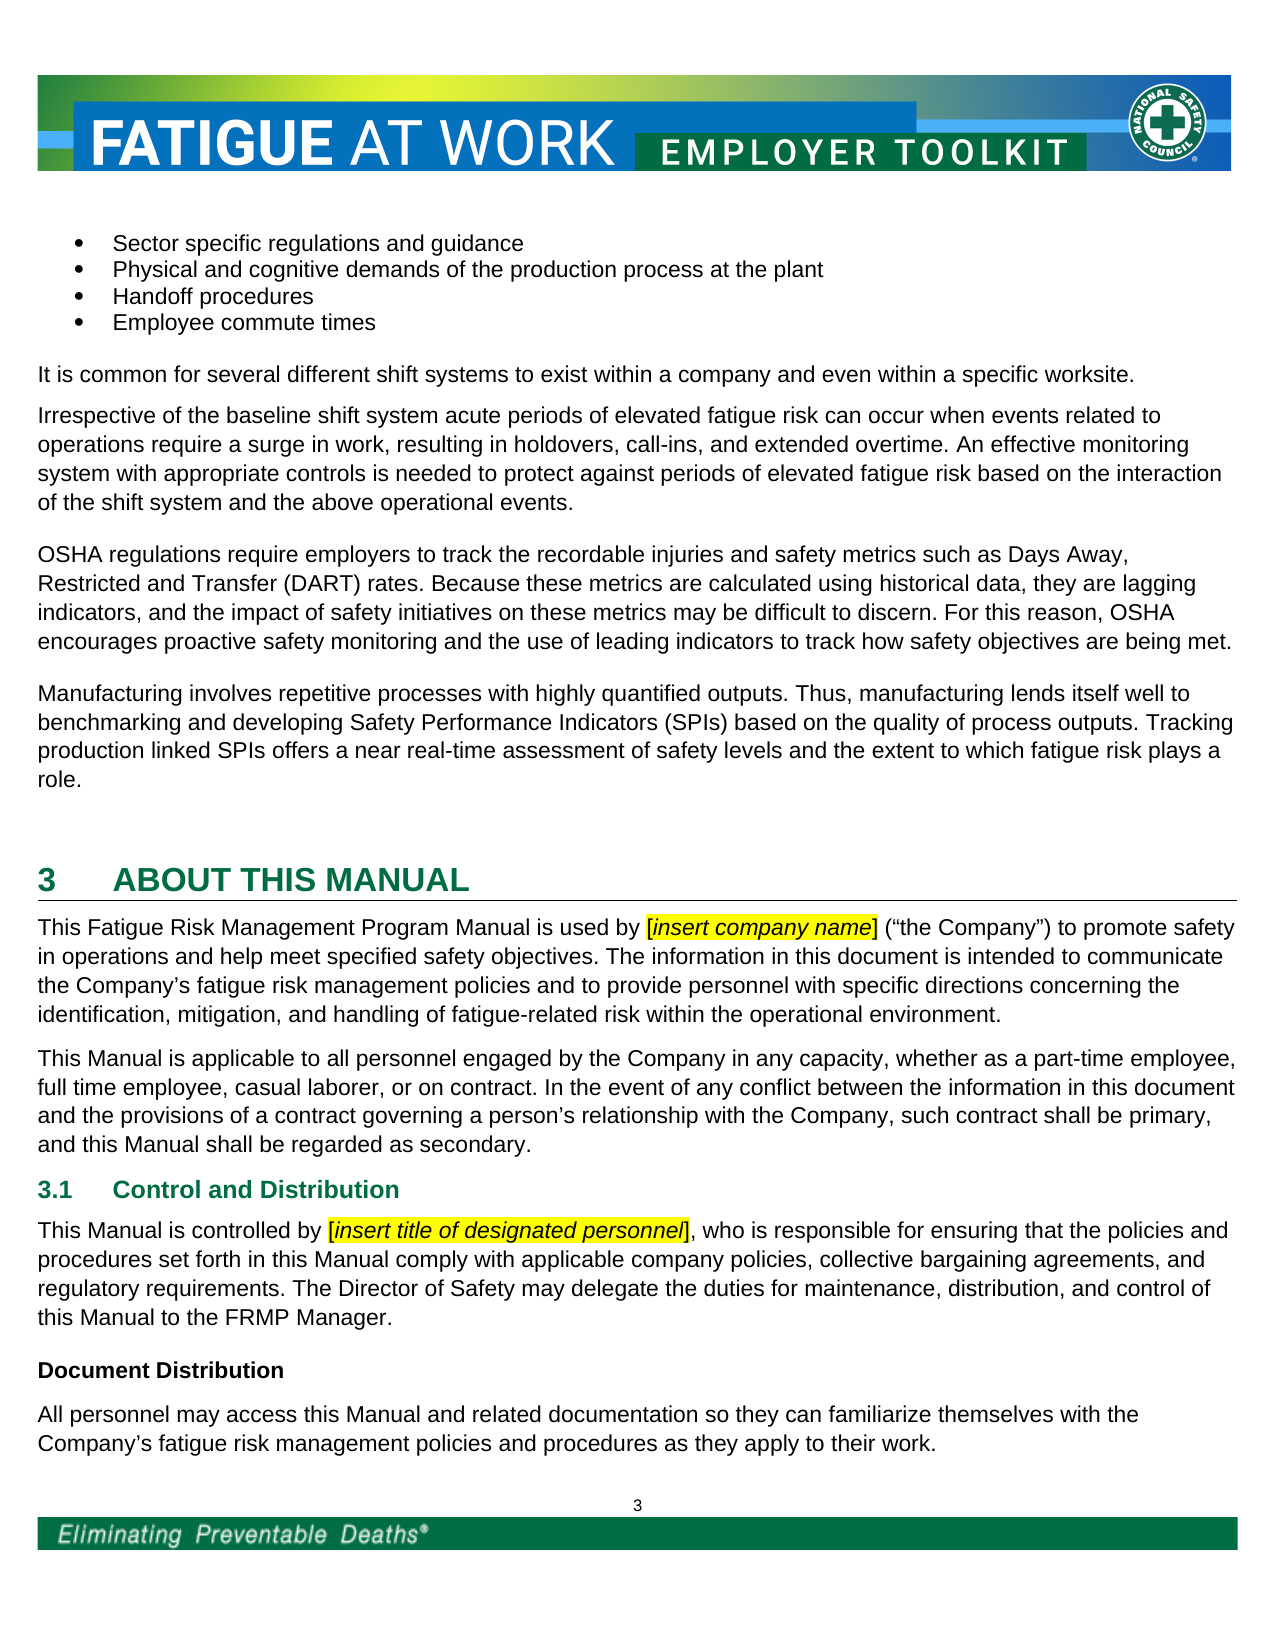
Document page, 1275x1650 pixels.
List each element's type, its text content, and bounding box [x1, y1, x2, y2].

list Handoff procedures [75, 283, 1237, 309]
list Sector specific regulations and guidance [75, 230, 1237, 256]
subtitle Document Distribution [37, 1357, 1237, 1384]
text Manufacturing involves repetitive processes with highly quantified outputs. Thus, manufacturing lends itself well to benchmarking and developing Safety Performance Indicators (SPIs) based on the quality of process outputs. Tracking production linked SPIs offers a near real-time assessment of safety levels and the extent to which fatigue risk plays a role. [37, 679, 1237, 793]
list Employee commute times [75, 309, 1237, 336]
text Irrespective of the baseline shift system acute periods of elevated fatigue risk can occur when events related to operations require a surge in work, resulting in holdovers, call-ins, and extended overtime. An effective monitoring system with appropriate controls is needed to protect against periods of elevated fatigue risk based on the interaction of the shift system and the above operational events. [37, 402, 1237, 515]
list Physical and cognitive demands of the production process at the plant [75, 256, 1237, 283]
subtitle ABOUT THIS MANUAL [37, 859, 1237, 901]
text This Manual is applicable to all personnel engaged by the Company in any capacity, whether as a part-time employee, full time employee, casual laborer, or on contract. In the event of any conflict between the information in this document and the provisions of a contract governing a person’s relationship with the Company, such contract shall be primary, and this Manual shall be regarded as secondary. [37, 1044, 1237, 1158]
list Control and Distribution [37, 1175, 1237, 1204]
text All personnel may access this Manual and related documentation so they can familiarize themselves with the Company’s fatigue risk management policies and procedures as they apply to their work. [37, 1401, 1237, 1457]
text This Fatigue Risk Management Program Manual is used by [insert company name] (“the Company”) to promote safety in operations and help meet specified safety objectives. The information in this document is intended to communicate the Company’s fatigue risk management policies and to provide personnel with specific directions concerning the identification, mitigation, and handling of fatigue-related risk within the operational environment. [37, 914, 1237, 1027]
text It is common for several different shift systems to exist within a company and even within a specific worksite. [37, 361, 1237, 387]
text This Manual is controlled by [insert title of designated personnel], who is responsible for ensuring that the policies and procedures set forth in this Manual comply with applicable company policies, collective bargaining agreements, and regulatory requirements. The Director of Safety may delegate the duties for maintenance, distribution, and control of this Manual to the FRMP Manager. [37, 1217, 1237, 1330]
picture [37, 75, 1232, 171]
text OSHA regulations require employers to track the recordable injuries and safety metrics such as Days Away, Restricted and Transfer (DART) rates. Because these metrics are calculated using historical data, they are lagging indicators, and the impact of safety initiatives on these metrics may be difficult to discern. For this reason, OSHA encourages proactive safety monitoring and the use of leading indicators to track how safety objectives are being met. [37, 541, 1237, 654]
